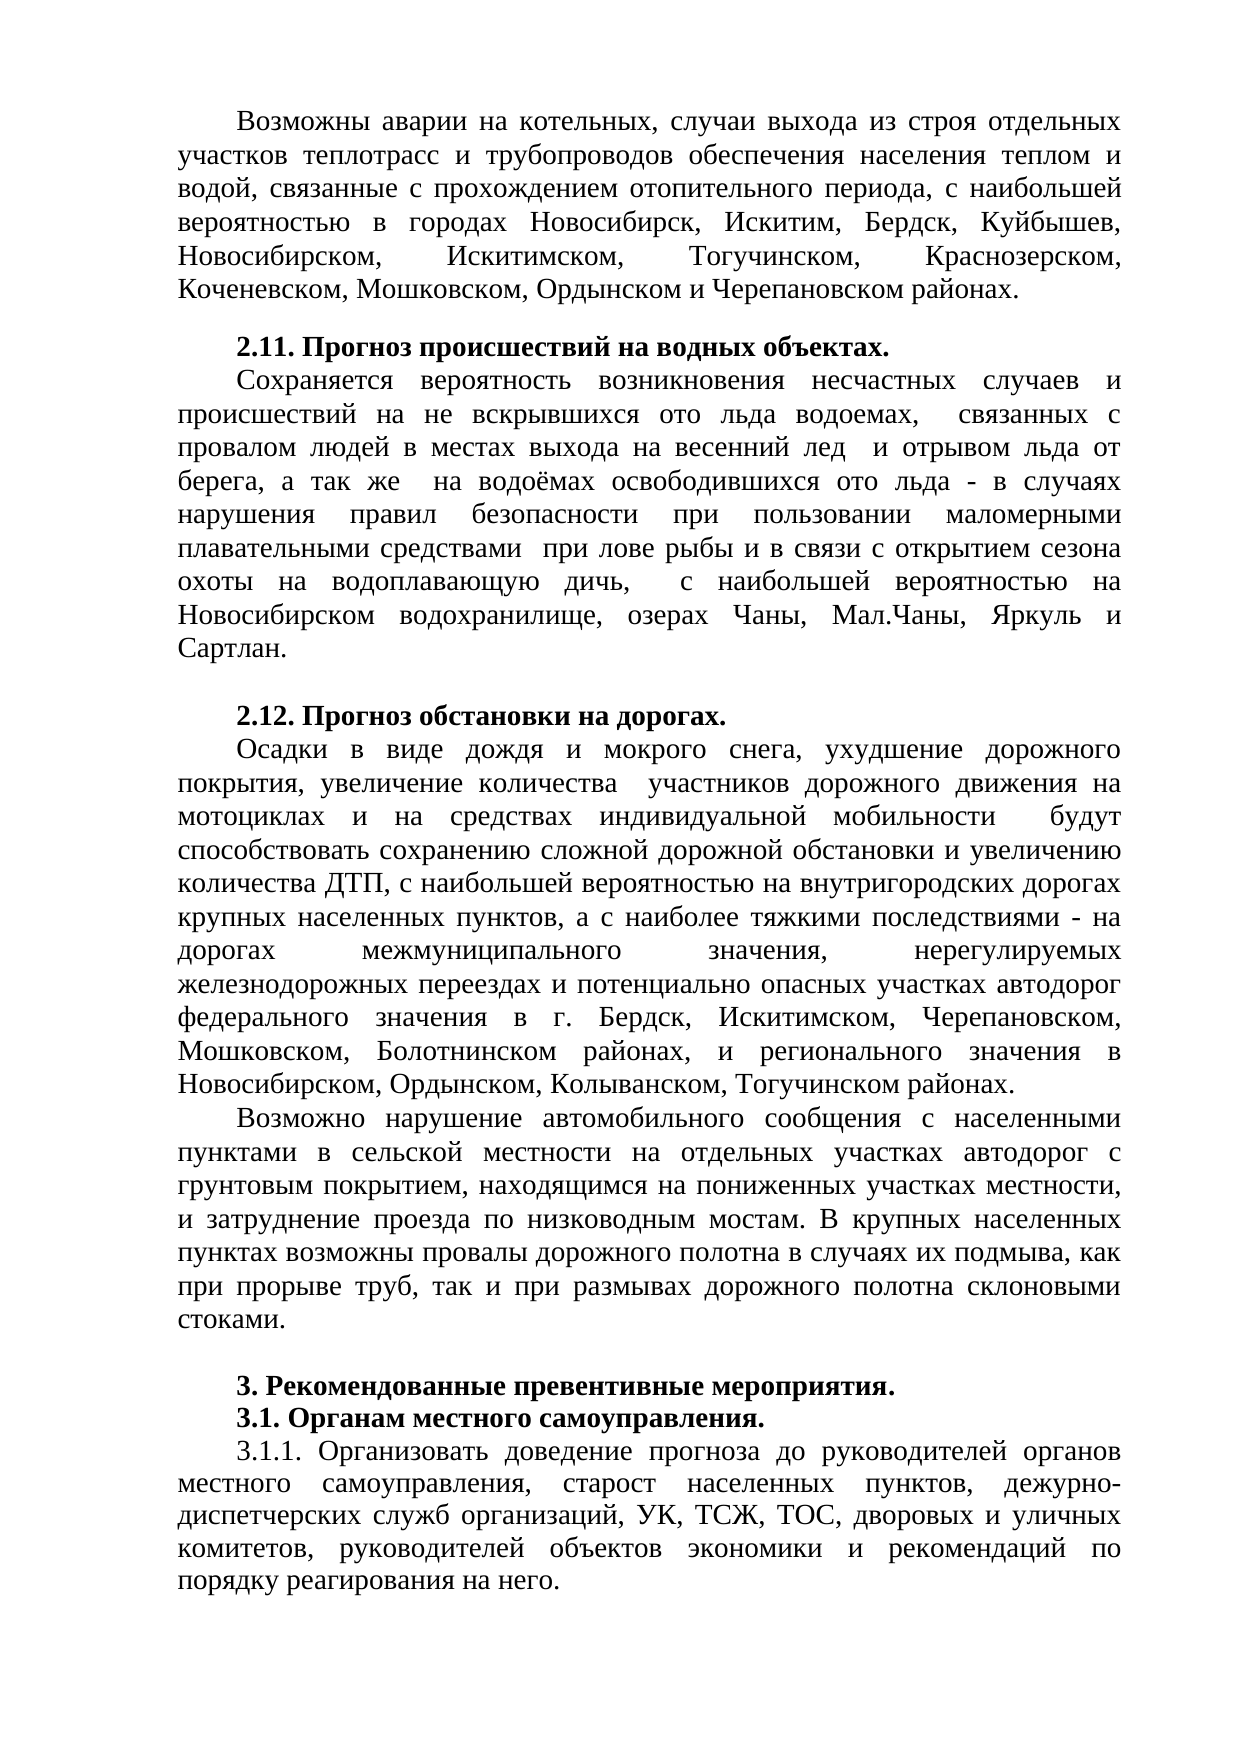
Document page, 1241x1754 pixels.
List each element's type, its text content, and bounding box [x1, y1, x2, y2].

text 2.11. Прогноз происшествий на водных объектах. [177, 329, 1122, 362]
text 3.1.1. Организовать доведение прогноза до руководителей органов местного самоуправления, старост населенных пунктов, дежурно-диспетчерских служб организаций, УК, ТСЖ, ТОС, дворовых и уличных комитетов, руководителей объектов экономики и рекомендаций по порядку реагирования на него. [177, 1434, 1122, 1596]
text Сохраняется вероятность возникновения несчастных случаев и происшествий на не вскрывшихся ото льда водоемах, связанных с провалом людей в местах выхода на весенний лед и отрывом льда от берега, а так же на водоёмах освободившихся ото льда - в случаях нарушения правил безопасности при пользовании маломерными плавательными средствами при лове рыбы и в связи с открытием сезона охоты на водоплавающую дичь, с наибольшей вероятностью на Новосибирском водохранилище, озерах Чаны, Мал.Чаны, Яркуль и Сартлан. [177, 362, 1122, 664]
text 3.1. Органам местного самоуправления. [177, 1402, 1122, 1434]
text 2.12. Прогноз обстановки на дорогах. [177, 698, 1122, 731]
text 3. Рекомендованные превентивные мероприятия. [177, 1368, 1122, 1402]
text Возможно нарушение автомобильного сообщения с населенными пунктами в сельской местности на отдельных участках автодорог с грунтовым покрытием, находящимся на пониженных участках местности, и затруднение проезда по низководным мостам. В крупных населенных пунктах возможны провалы дорожного полотна в случаях их подмыва, как при прорыве труб, так и при размывах дорожного полотна склоновыми стоками. [177, 1100, 1122, 1335]
text Осадки в виде дождя и мокрого снега, ухудшение дорожного покрытия, увеличение количества участников дорожного движения на мотоциклах и на средствах индивидуальной мобильности будут способствовать сохранению сложной дорожной обстановки и увеличению количества ДТП, с наибольшей вероятностью на внутригородских дорогах крупных населенных пунктов, а с наиболее тяжкими последствиями - на дорогах межмуниципального значения, нерегулируемых железнодорожных переездах и потенциально опасных участках автодорог федерального значения в г. Бердск, Искитимском, Черепановском, Мошковском, Болотнинском районах, и регионального значения в Новосибирском, Ордынском, Колыванском, Тогучинском районах. [177, 731, 1122, 1100]
text Возможны аварии на котельных, случаи выхода из строя отдельных участков теплотрасс и трубопроводов обеспечения населения теплом и водой, связанные с прохождением отопительного периода, с наибольшей вероятностью в городах Новосибирск, Искитим, Бердск, Куйбышев, Новосибирском, Искитимском, Тогучинском, Краснозерском, Коченевском, Мошковском, Ордынском и Черепановском районах. [177, 103, 1122, 305]
